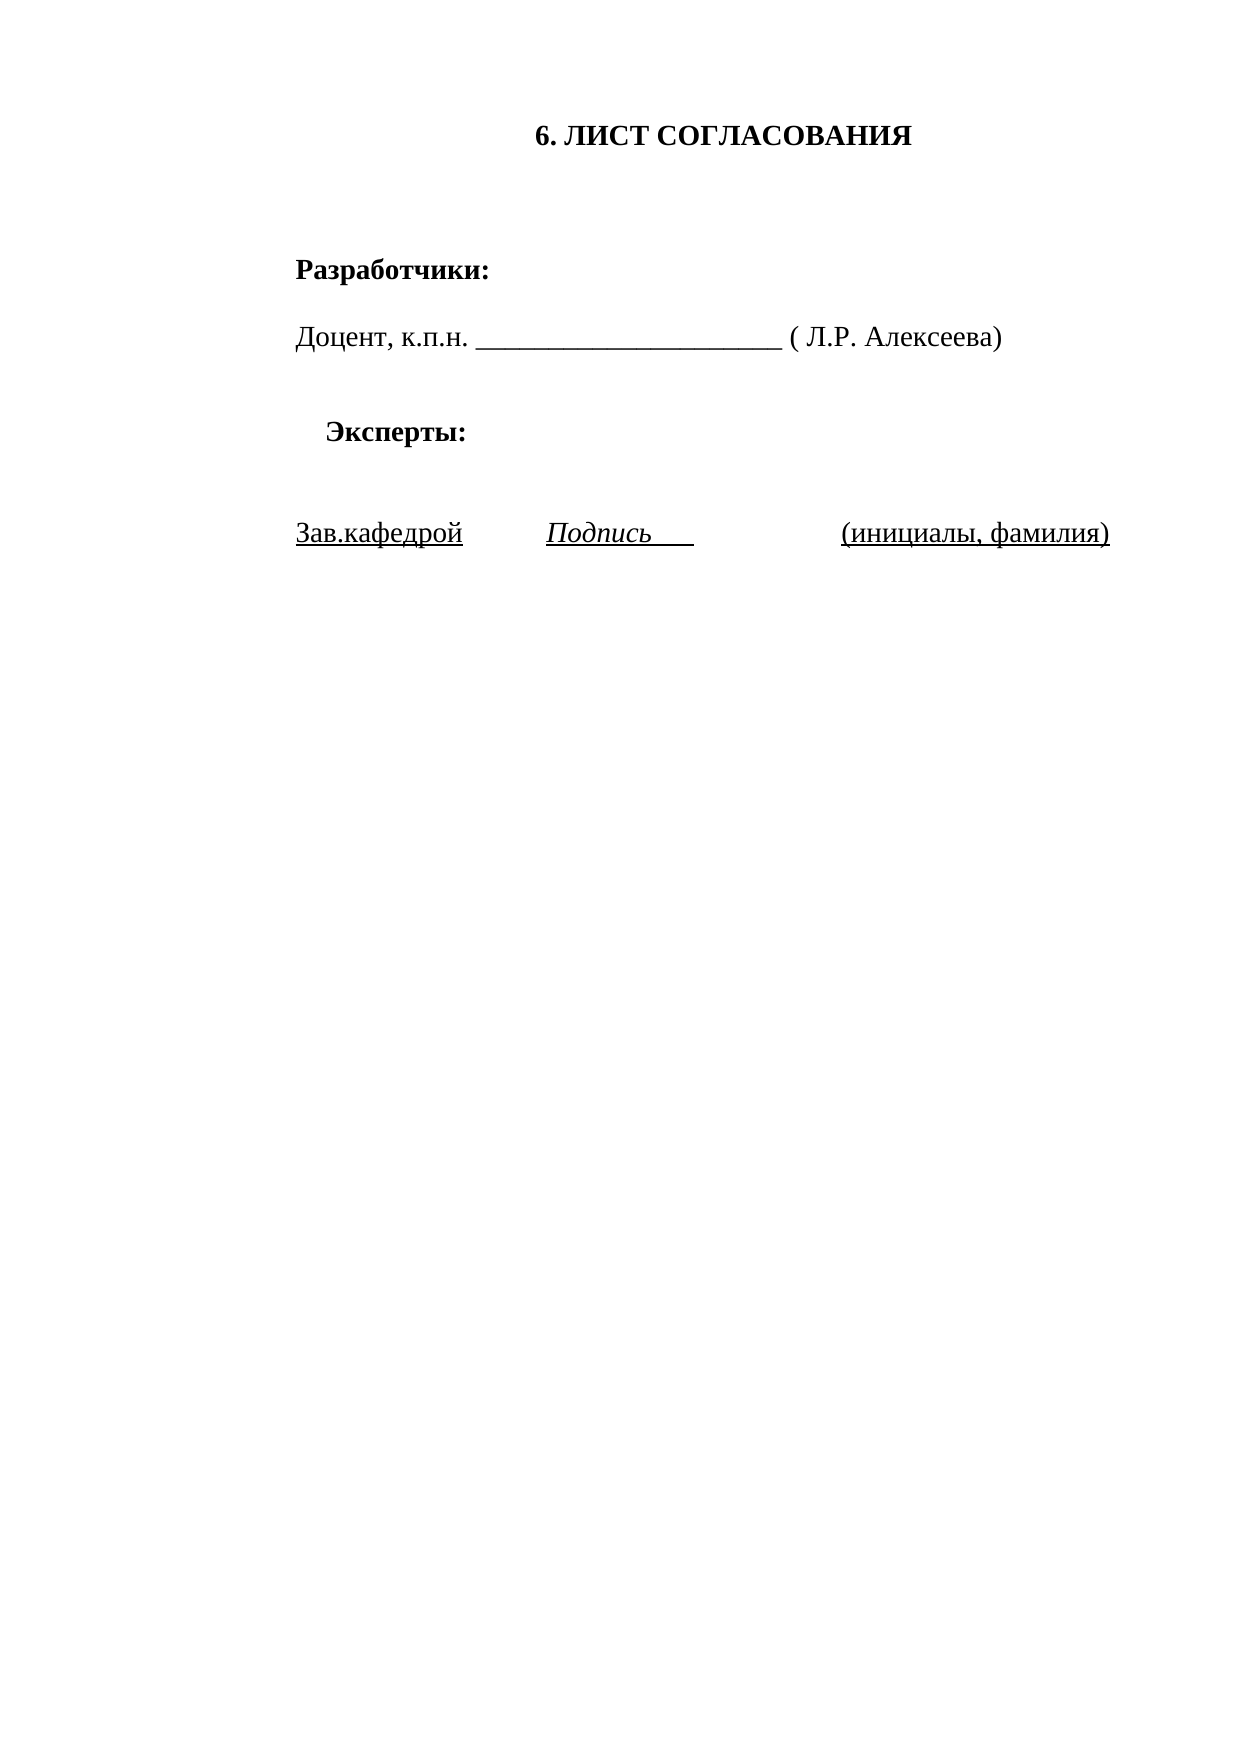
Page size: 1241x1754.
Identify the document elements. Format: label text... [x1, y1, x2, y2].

text Зав.кафедрой Подпись (инициалы, фамилия) [177, 515, 1152, 549]
text Эксперты: [177, 414, 1152, 448]
text 6. ЛИСТ СОГЛАСОВАНИЯ [177, 118, 1152, 152]
text Доцент, к.п.н. _____________________ ( Л.Р. Алексеева) [177, 319, 1152, 353]
text Разработчики: [177, 252, 1152, 286]
